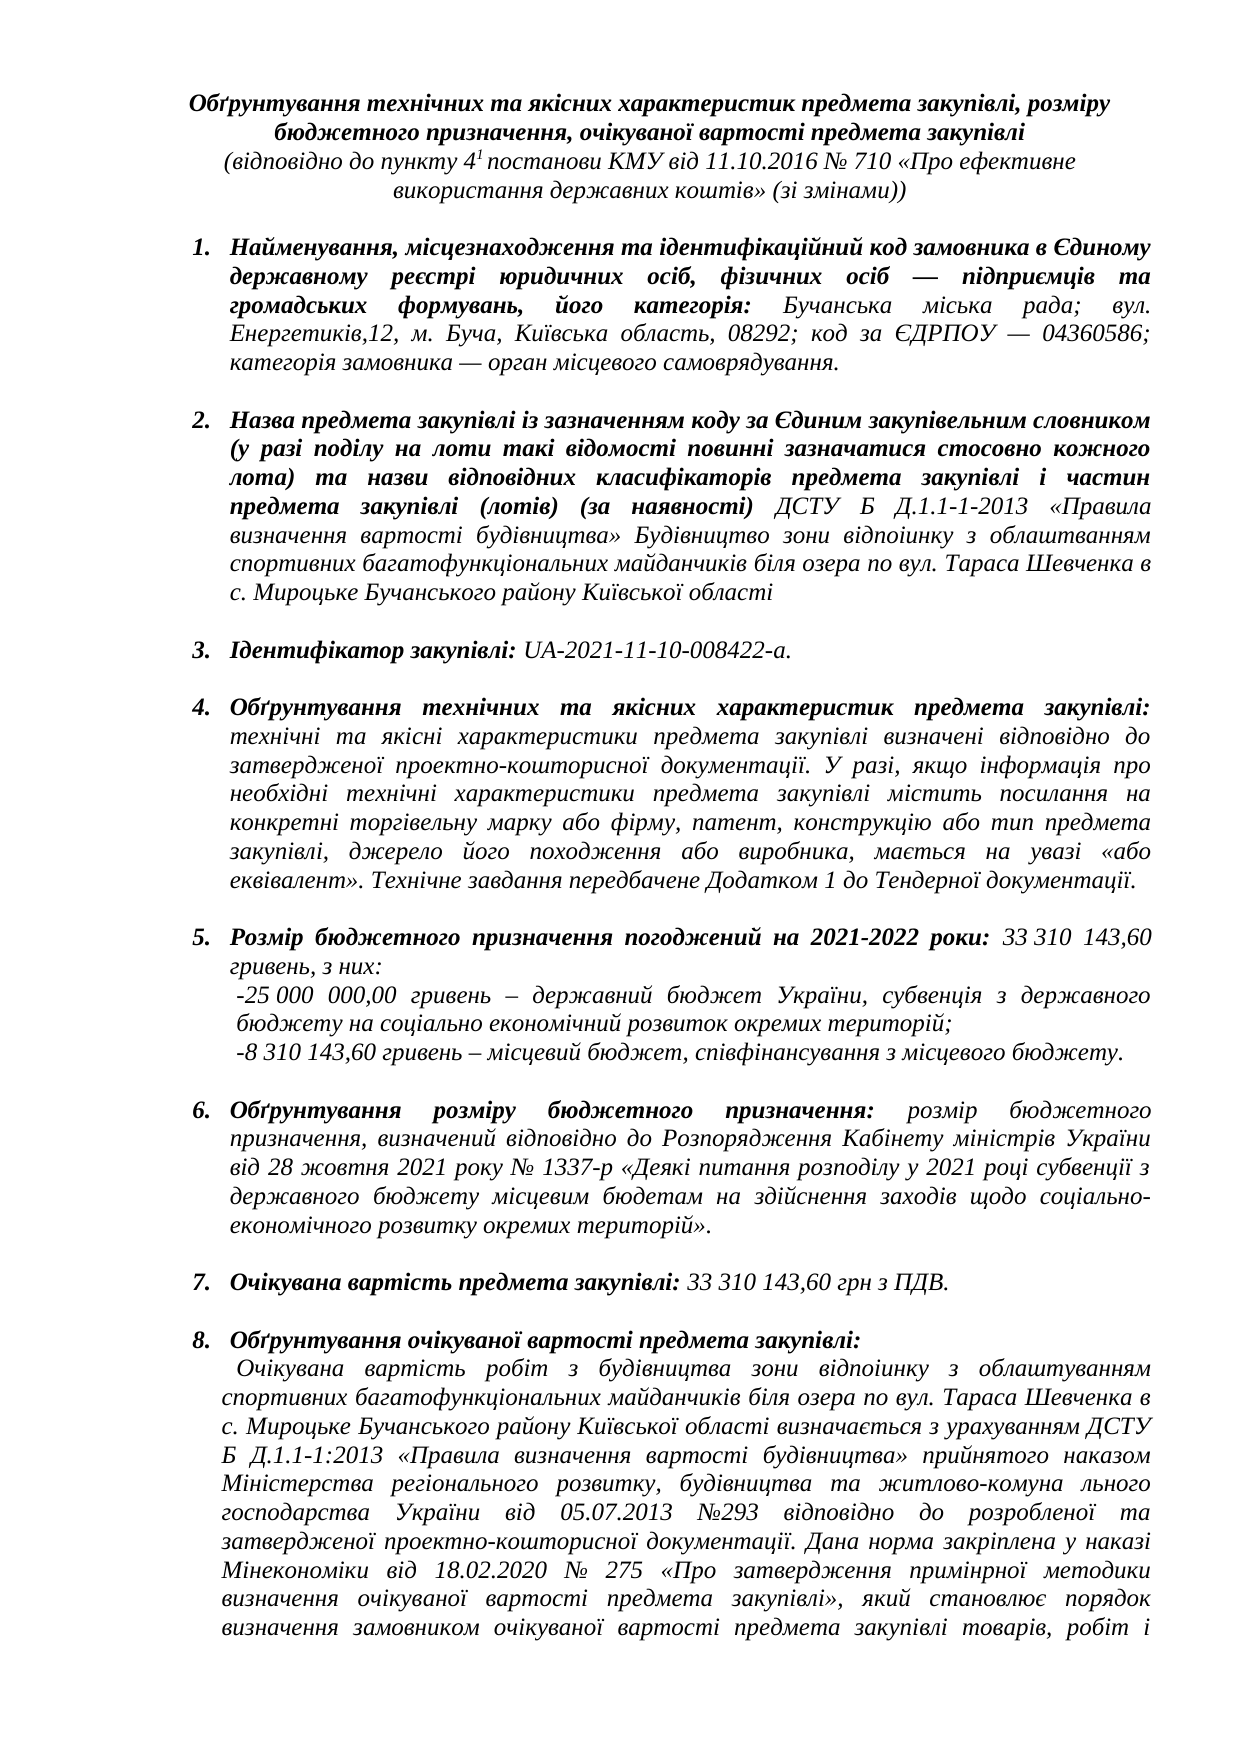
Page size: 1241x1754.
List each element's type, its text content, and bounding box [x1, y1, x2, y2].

text Обґрунтування технічних та якісних характеристик предмета закупівлі, розміру бюджетного призначення, очікуваної вартості предмета закупівлі [148, 88, 1152, 146]
list Назва предмета закупівлі із зазначенням коду за Єдиним закупівельним словником (у разі поділу на лоти такі відомості повинні зазначатися стосовно кожного лота) та назви відповідних класифікаторів предмета закупівлі і частин предмета закупівлі (лотів) (за наявності) ДСТУ Б Д.1.1-1-2013 «Правила визначення вартості будівництва» Будівництво зони відпоіинку з облаштванням спортивних багатофункціональних майданчиків біля озера по вул. Тараса Шевченка в с. Мироцьке Бучанського району Київської області [192, 405, 1152, 606]
list Найменування, місцезнаходження та ідентифікаційний код замовника в Єдиному державному реєстрі юридичних осіб, фізичних осіб — підприємців та громадських формувань, його категорія: Бучанська міська рада; вул. Енергетиків,12, м. Буча, Київська область, 08292; код за ЄДРПОУ — 04360586; категорія замовника — орган місцевого самоврядування. [192, 232, 1152, 376]
list Обґрунтування очікуваної вартості предмета закупівлі: [192, 1325, 1152, 1353]
list Очікувана вартість предмета закупівлі: 33 310 143,60 грн з ПДВ. [192, 1267, 1152, 1296]
text -25 000 000,00 гривень – державний бюджет України, субвенція з державного бюджету на соціально економічний розвиток окремих територій; [236, 980, 1152, 1037]
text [221, 1353, 1152, 1641]
list Ідентифікатор закупівлі: UA-2021-11-10-008422-а. [192, 635, 1152, 663]
list Обґрунтування розміру бюджетного призначення: розмір бюджетного призначення, визначений відповідно до Розпорядження Кабінету міністрів України від 28 жовтня 2021 року № 1337-р «Деякі питання розподілу у 2021 році субвенції з державного бюджету місцевим бюдетам на здійснення заходів щодо соціально-економічного розвитку окремих територій». [192, 1095, 1152, 1238]
list Обґрунтування технічних та якісних характеристик предмета закупівлі: технічні та якісні характеристики предмета закупівлі визначені відповідно до затвердженої проектно-кошторисної документації. У разі, якщо інформація про необхідні технічні характеристики предмета закупівлі містить посилання на конкретні торгівельну марку або фірму, патент, конструкцію або тип предмета закупівлі, джерело його походження або виробника, мається на увазі «або еквівалент». Технічне завдання передбачене Додатком 1 до Тендерної документації. [192, 692, 1152, 893]
text (відповідно до пункту 41 постанови КМУ від 11.10.2016 № 710 «Про ефективне використання державних коштів» (зі змінами)) [148, 146, 1152, 203]
list Розмір бюджетного призначення погоджений на 2021-2022 роки: 33 310 143,60 гривень, з них: [192, 922, 1152, 980]
text -8 310 143,60 гривень – місцевий бюджет, співфінансування з місцевого бюджету. [236, 1037, 1152, 1066]
